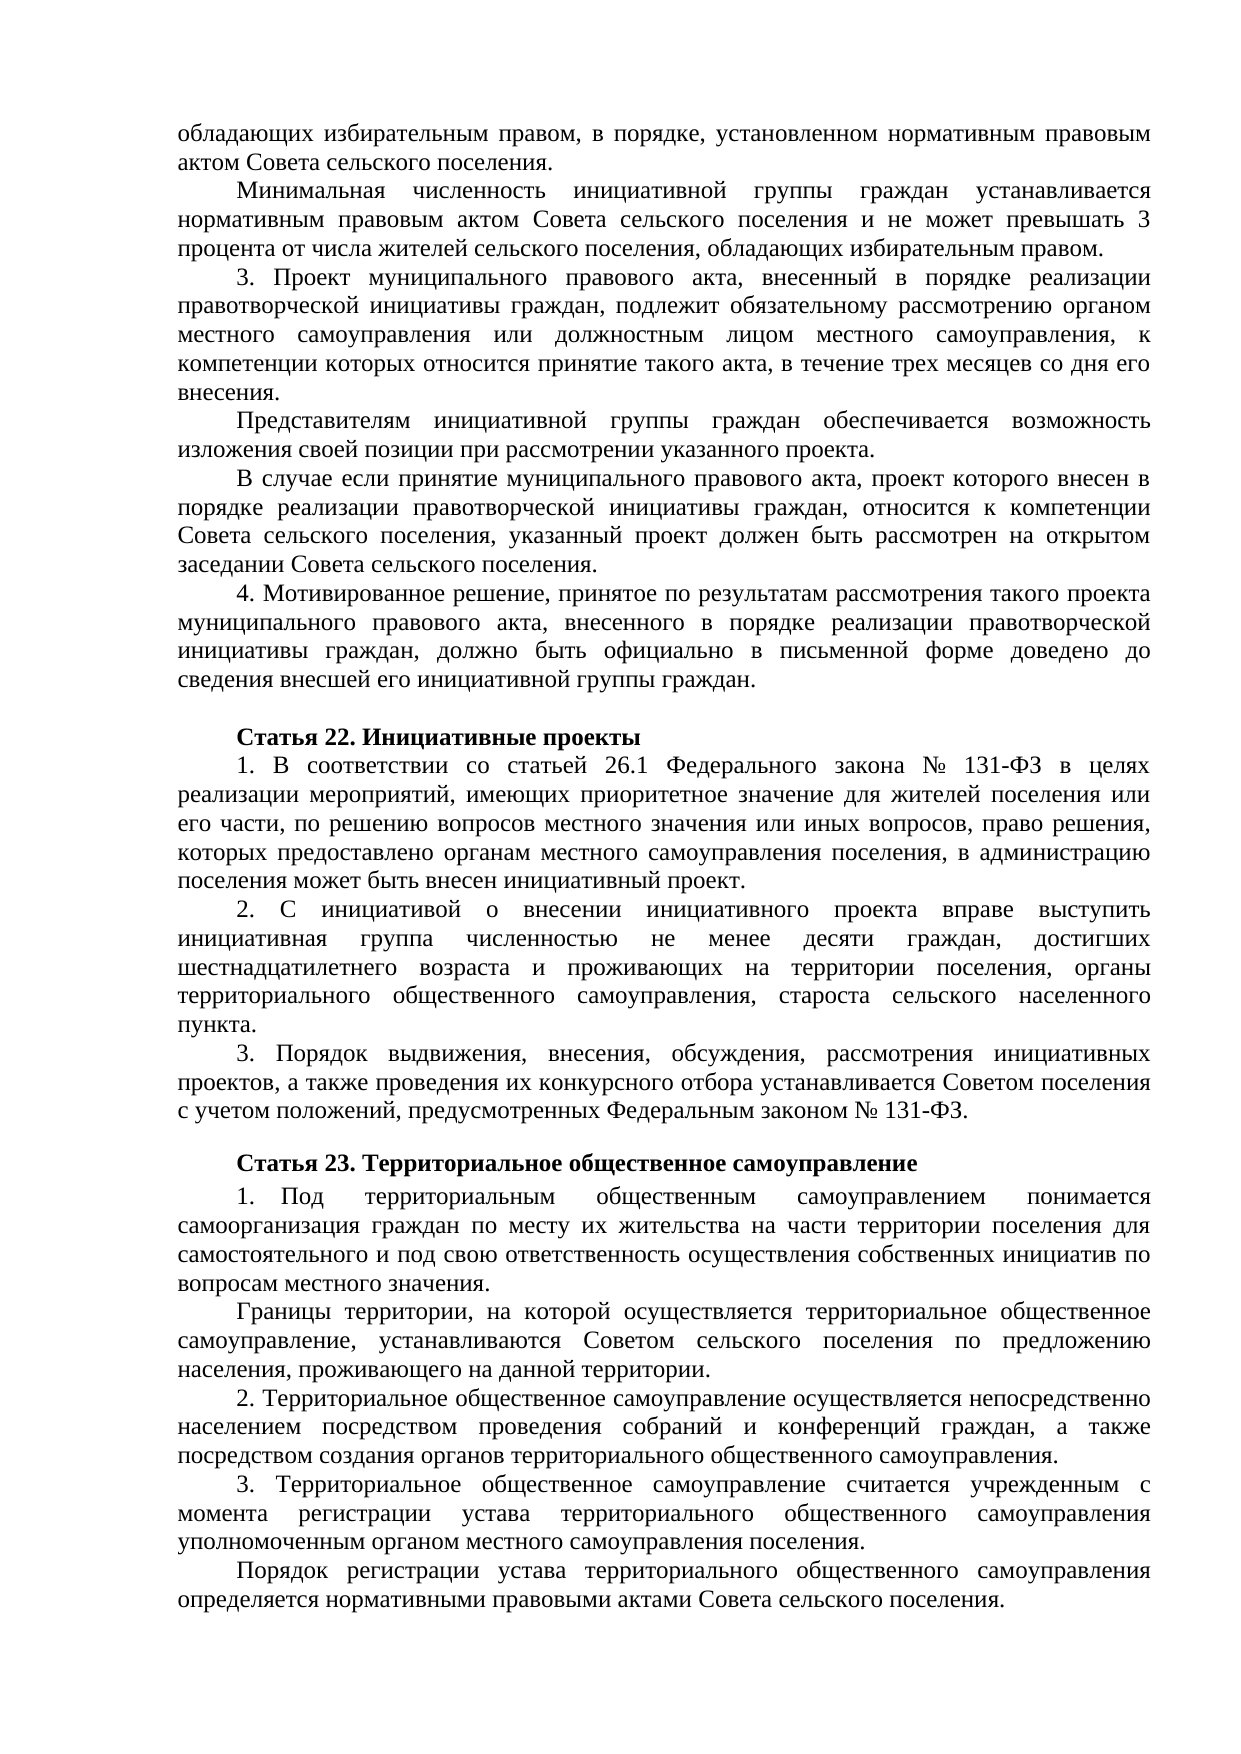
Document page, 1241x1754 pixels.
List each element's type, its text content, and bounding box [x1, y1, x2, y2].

text Границы территории, на которой осуществляется территориальное общественное самоуправление, устанавливаются Советом сельского поселения по предложению населения, проживающего на данной территории. [177, 1296, 1152, 1383]
text 2. Территориальное общественное самоуправление осуществляется непосредственно населением посредством проведения собраний и конференций граждан, а также посредством создания органов территориального общественного самоуправления. [177, 1383, 1152, 1469]
text 2. С инициативой о внесении инициативного проекта вправе выступить инициативная группа численностью не менее десяти граждан, достигших шестнадцатилетнего возраста и проживающих на территории поселения, органы территориального общественного самоуправления, староста сельского населенного пункта. [177, 894, 1152, 1038]
text Минимальная численность инициативной группы граждан устанавливается нормативным правовым актом Совета сельского поселения и не может превышать 3 процента от числа жителей сельского поселения, обладающих избирательным правом. [177, 176, 1152, 262]
text 3. Порядок выдвижения, внесения, обсуждения, рассмотрения инициативных проектов, а также проведения их конкурсного отбора устанавливается Советом поселения с учетом положений, предусмотренных Федеральным законом № 131-ФЗ. [177, 1038, 1152, 1124]
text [177, 118, 1152, 176]
text 3. Территориальное общественное самоуправление считается учрежденным с момента регистрации устава территориального общественного самоуправления уполномоченным органом местного самоуправления поселения. [177, 1469, 1152, 1555]
text Порядок регистрации устава территориального общественного самоуправления определяется нормативными правовыми актами Совета сельского поселения. [177, 1555, 1152, 1613]
list Под территориальным общественным самоуправлением понимается самоорганизация граждан по месту их жительства на части территории поселения для самостоятельного и под свою ответственность осуществления собственных инициатив по вопросам местного значения. [177, 1181, 1152, 1296]
text Представителям инициативной группы граждан обеспечивается возможность изложения своей позиции при рассмотрении указанного проекта. [177, 406, 1152, 463]
text В случае если принятие муниципального правового акта, проект которого внесен в порядке реализации правотворческой инициативы граждан, относится к компетенции Совета сельского поселения, указанный проект должен быть рассмотрен на открытом заседании Совета сельского поселения. [177, 463, 1152, 578]
text Статья 23. Территориальное общественное самоуправление [177, 1148, 1152, 1177]
text Статья 22. Инициативные проекты [177, 722, 1152, 751]
text 1. В соответствии со статьей 26.1 Федерального закона № 131-ФЗ в целях реализации мероприятий, имеющих приоритетное значение для жителей поселения или его части, по решению вопросов местного значения или иных вопросов, право решения, которых предоставлено органам местного самоуправления поселения, в администрацию поселения может быть внесен инициативный проект. [177, 751, 1152, 894]
text 4. Мотивированное решение, принятое по результатам рассмотрения такого проекта муниципального правового акта, внесенного в порядке реализации правотворческой инициативы граждан, должно быть официально в письменной форме доведено до сведения внесшей его инициативной группы граждан. [177, 578, 1152, 693]
text 3. Проект муниципального правового акта, внесенный в порядке реализации правотворческой инициативы граждан, подлежит обязательному рассмотрению органом местного самоуправления или должностным лицом местного самоуправления, к компетенции которых относится принятие такого акта, в течение трех месяцев со дня его внесения. [177, 262, 1152, 406]
